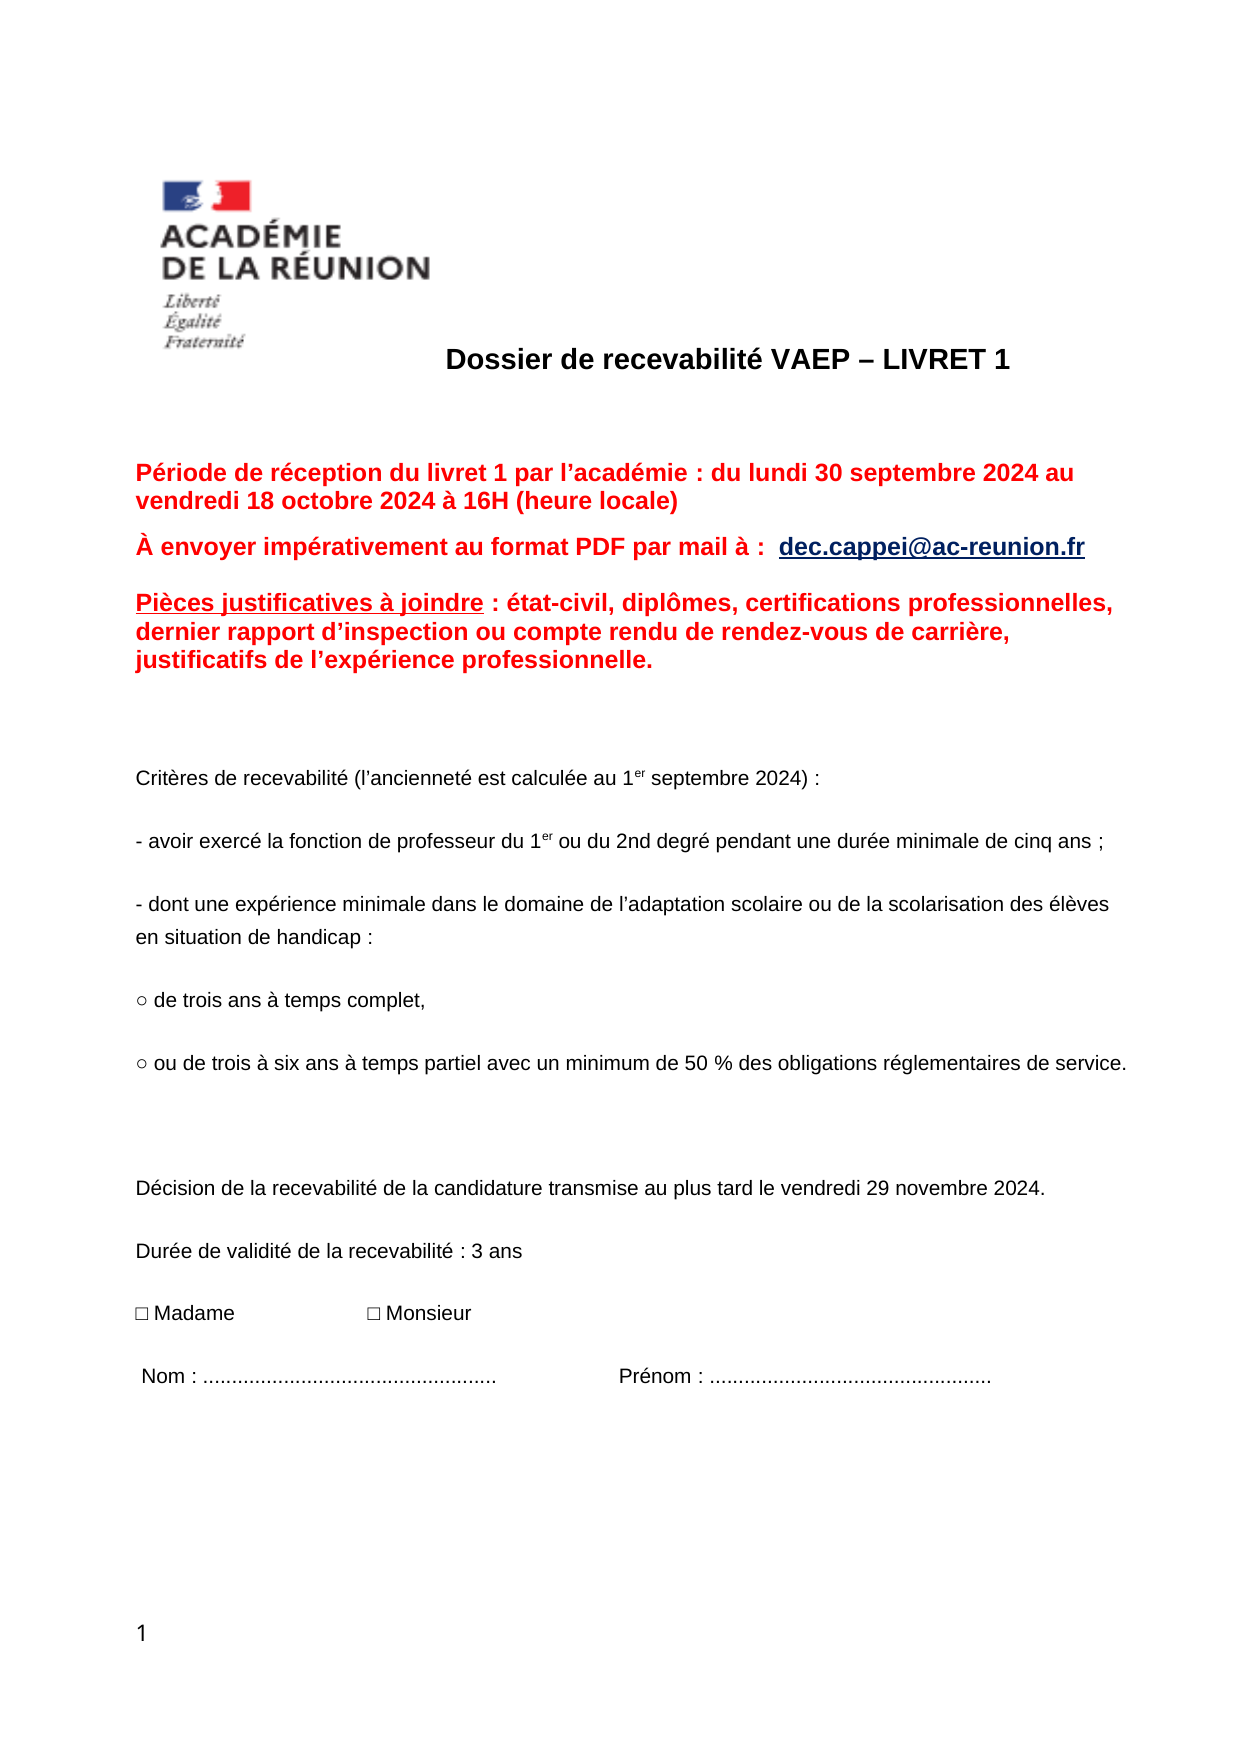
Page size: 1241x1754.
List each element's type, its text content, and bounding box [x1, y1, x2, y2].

text Critères de recevabilité (l’ancienneté est calculée au 1er septembre 2024) : [135, 766, 1130, 790]
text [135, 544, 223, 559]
text Nom : ................................................... Prénom : ................................................. [135, 1364, 1130, 1388]
text À envoyer impérativement au format PDF par mail à : dec.cappei@ac-reunion.fr [297, 544, 634, 559]
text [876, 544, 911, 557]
text □ Madame □ Monsieur [135, 1301, 1130, 1325]
text Pièces justificatives à joindre : état-civil, diplômes, certifications professionnelles, dernier rapport d’inspection ou compte rendu de rendez-vous de carrière, justificatifs de l’expérience professionnelle. [135, 588, 1130, 674]
text ○ de trois ans à temps complet, [135, 988, 1130, 1012]
text Durée de validité de la recevabilité : 3 ans [135, 1238, 1130, 1262]
text - dont une expérience minimale dans le domaine de l’adaptation scolaire ou de la scolarisation des élèves en situation de handicap : [135, 891, 1130, 949]
picture [147, 160, 446, 370]
text - avoir exercé la fonction de professeur du 1er ou du 2nd degré pendant une durée minimale de cinq ans ; [135, 829, 1130, 853]
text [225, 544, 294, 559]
text Décision de la recevabilité de la candidature transmise au plus tard le vendredi 29 novembre 2024. [135, 1176, 1130, 1200]
text ○ ou de trois à six ans à temps partiel avec un minimum de 50 % des obligations réglementaires de service. [135, 1050, 1130, 1074]
text Période de réception du livret 1 par l’académie : du lundi 30 septembre 2024 au vendredi 18 octobre 2024 à 16H (heure locale) [135, 458, 1130, 515]
